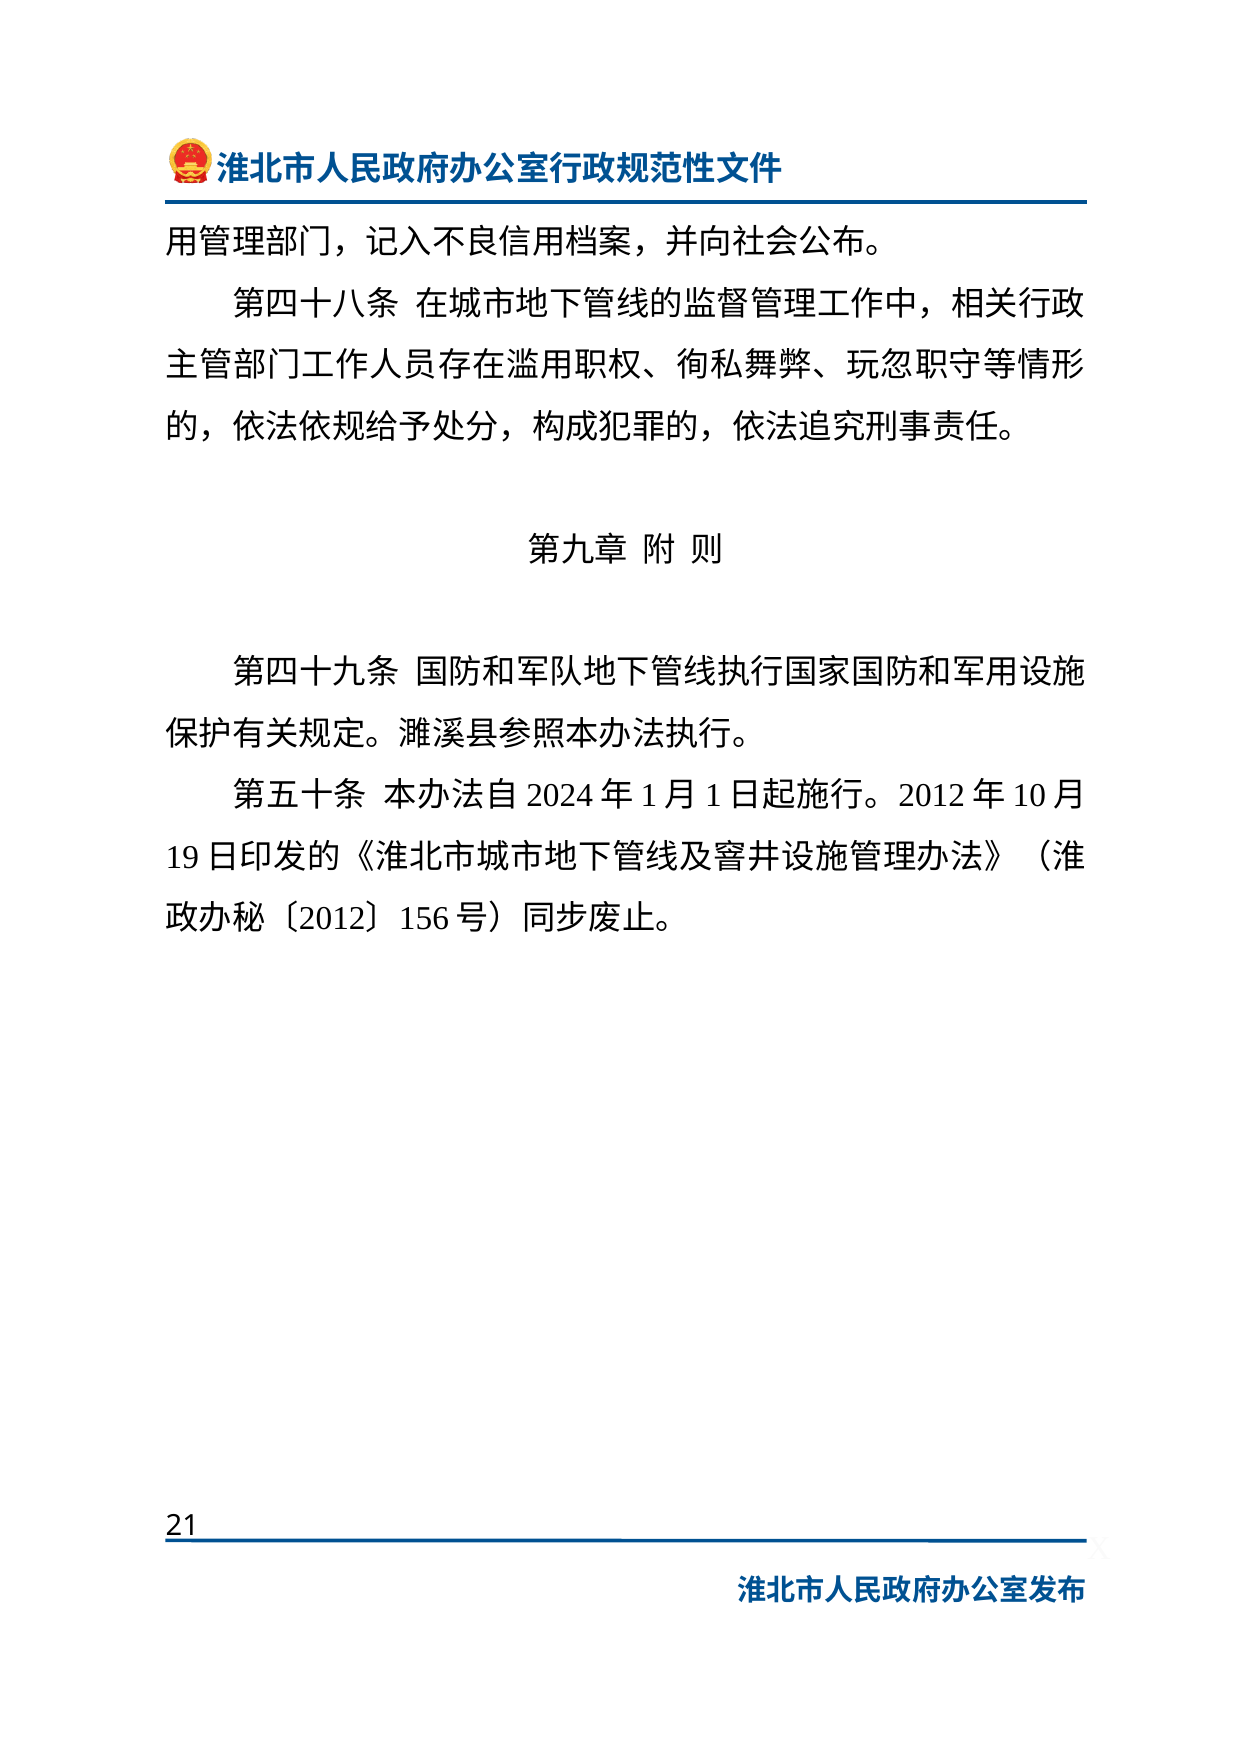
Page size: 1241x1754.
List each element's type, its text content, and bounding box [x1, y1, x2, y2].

text 第四十八条 在城市地下管线的监督管理工作中，相关行政主管部门工作人员存在滥用职权、徇私舞弊、玩忽职守等情形的，依法依规给予处分，构成犯罪的，依法追究刑事责任。 [165, 266, 1087, 450]
text 第五十条 本办法自2024年1月1日起施行。2012年10月19日印发的《淮北市城市地下管线及窨井设施管理办法》（淮政办秘〔2012〕156号）同步废止。 [165, 758, 1087, 942]
text 第四十九条 国防和军队地下管线执行国家国防和军用设施保护有关规定。濉溪县参照本办法执行。 [165, 635, 1087, 758]
text 第四十七条 对违反本办法规定的行为，市住房城乡建设部门、行业管理部门可根据国家有关规定将违法行为通报相关信用管理部门，记入不良信用档案，并向社会公布。 [165, 204, 1087, 266]
picture [165, 136, 216, 187]
text 第九章 附 则 [165, 512, 1087, 573]
